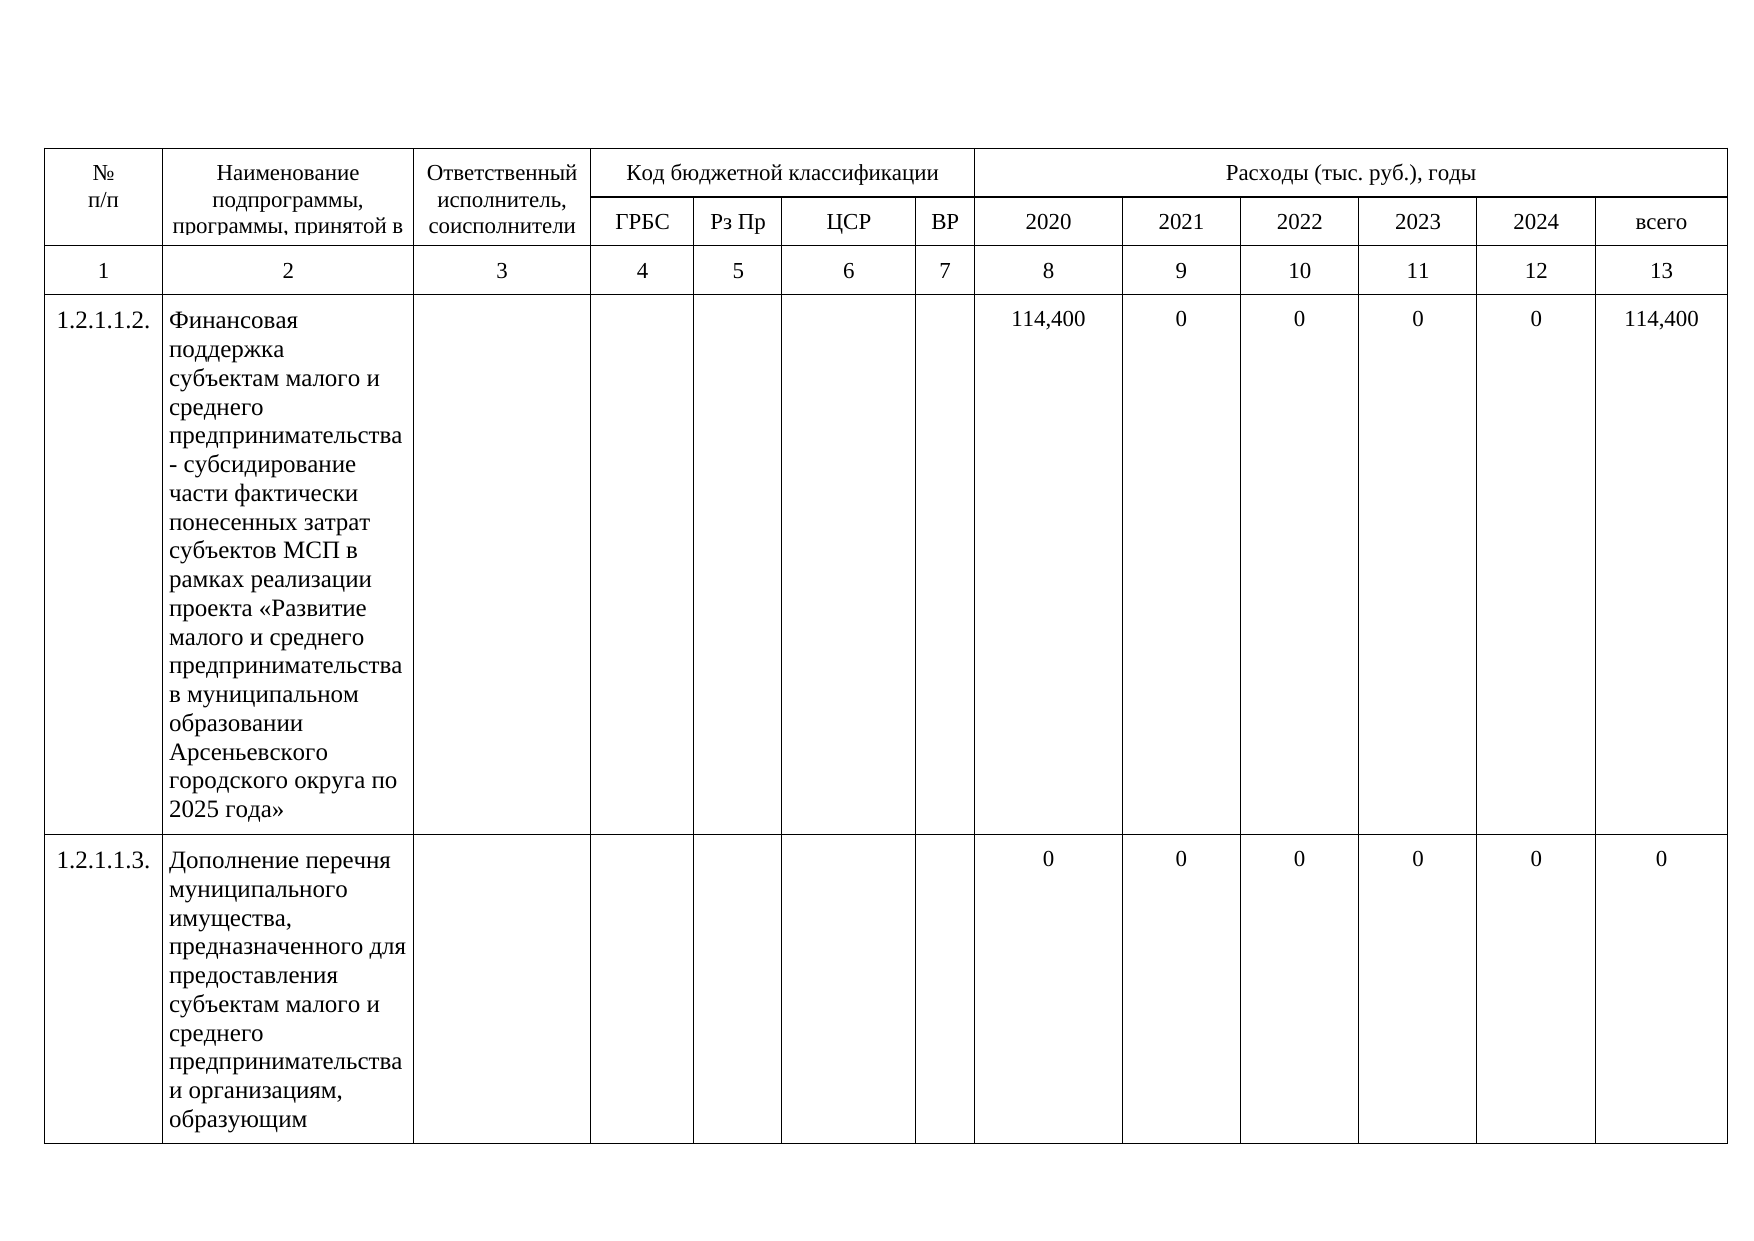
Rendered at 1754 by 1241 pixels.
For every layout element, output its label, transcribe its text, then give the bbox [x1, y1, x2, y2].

table_cell 6 [782, 246, 915, 294]
table_cell 0 [1241, 835, 1358, 1143]
table_cell 9 [1123, 246, 1240, 294]
table_cell 0 [1123, 835, 1240, 1143]
table_cell 1 [45, 246, 162, 294]
table_cell [916, 835, 974, 1143]
table_cell 2020 [975, 198, 1122, 245]
table_cell 0 [1359, 835, 1476, 1143]
table_cell 11 [1359, 246, 1476, 294]
table_cell Рз Пр [694, 198, 781, 245]
table_cell 0 [975, 835, 1122, 1143]
table_cell [414, 835, 590, 1143]
table_cell Финансовая поддержка субъектам малого и среднего предпринимательства- субсидирование части фактически понесенных затрат субъектов МСП в рамках реализации проекта «Развитие малого и среднего предпринимательства в муниципальном образовании Арсеньевского городского округа по 2025 года» [163, 295, 413, 833]
table_cell 8 [975, 246, 1122, 294]
table_header Наименование подпрограммы, программы, принятой в соответствии с требованиями действующего законодательства в сфере реализации муниципальной программы [163, 149, 413, 245]
table_cell [694, 835, 781, 1143]
table_cell 2023 [1359, 198, 1476, 245]
table_cell ВР [916, 198, 974, 245]
table_cell 114,400 [1596, 295, 1727, 833]
table_cell 0 [1241, 295, 1358, 833]
table_cell [591, 295, 693, 833]
table_cell 3 [414, 246, 590, 294]
table_cell 2 [163, 246, 413, 294]
table_cell 1.2.1.1.3. [45, 835, 162, 1143]
table_cell 13 [1596, 246, 1727, 294]
table_cell 2022 [1241, 198, 1358, 245]
table_cell 0 [1596, 835, 1727, 1143]
table_cell [414, 295, 590, 833]
table_cell 0 [1359, 295, 1476, 833]
table_cell [782, 295, 915, 833]
table_cell ЦСР [782, 198, 915, 245]
table_header Ответственный исполнитель, соисполнители [414, 149, 590, 245]
table_cell 4 [591, 246, 693, 294]
table_cell 7 [916, 246, 974, 294]
table_header Код бюджетной классификации [591, 149, 974, 196]
table_header Расходы (тыс. руб.), годы [975, 149, 1727, 196]
table_cell [591, 835, 693, 1143]
table_cell 0 [1123, 295, 1240, 833]
table_cell 1.2.1.1.2. [45, 295, 162, 833]
table_cell 0 [1477, 835, 1595, 1143]
table_cell 12 [1477, 246, 1595, 294]
table_cell 2024 [1477, 198, 1595, 245]
table_cell 0 [1477, 295, 1595, 833]
table_header № п/п [45, 149, 162, 245]
table_cell 5 [694, 246, 781, 294]
table_cell 10 [1241, 246, 1358, 294]
table_cell 2021 [1123, 198, 1240, 245]
table_cell всего [1596, 198, 1727, 245]
table_cell [694, 295, 781, 833]
table_cell [916, 295, 974, 833]
table_cell [782, 835, 915, 1143]
table_cell ГРБС [591, 198, 693, 245]
table_cell 114,400 [975, 295, 1122, 833]
